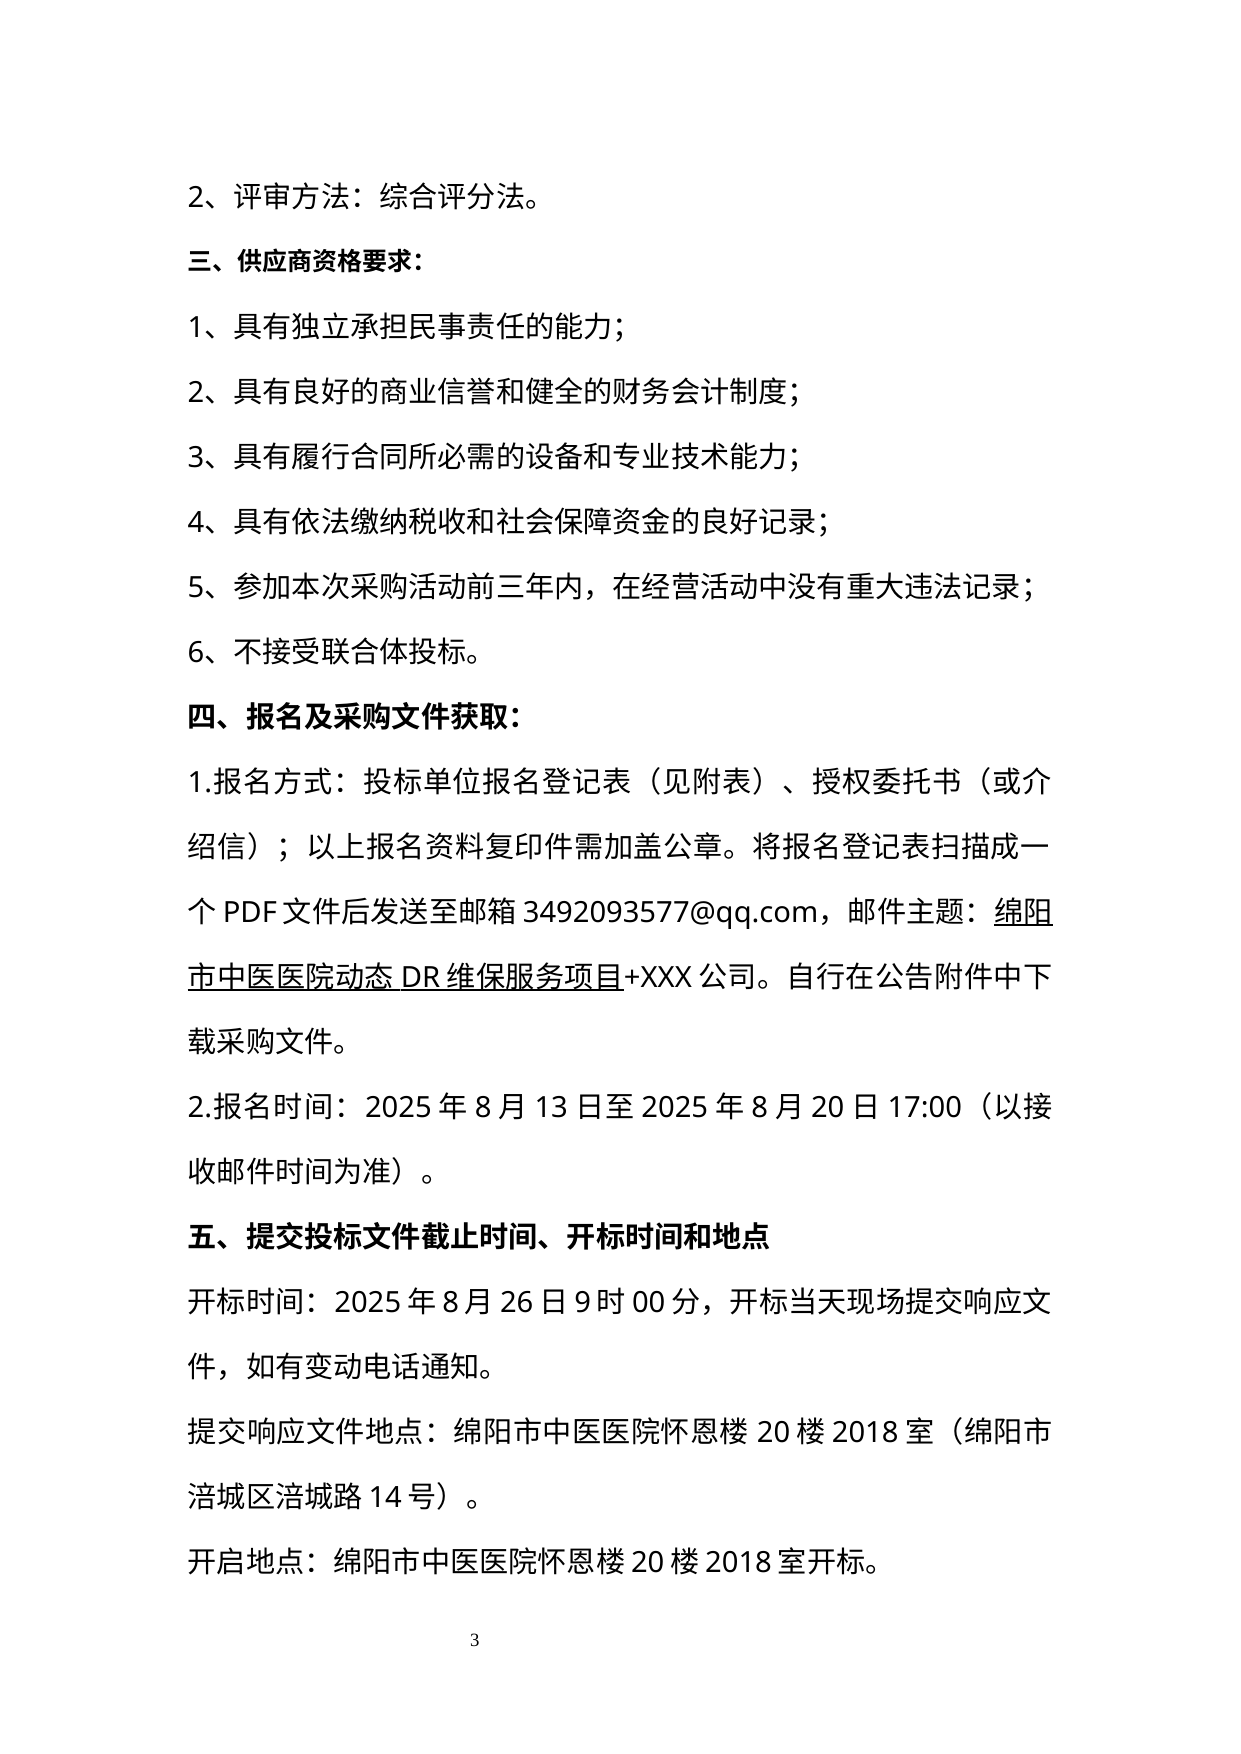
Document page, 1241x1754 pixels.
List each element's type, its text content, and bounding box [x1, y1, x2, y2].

text 1.报名方式：投标单位报名登记表（见附表）、授权委托书（或介绍信）；以上报名资料复印件需加盖公章。将报名登记表扫描成一个PDF文件后发送至邮箱3492093577@qq.com，邮件主题：绵阳市中医医院动态DR维保服务项目+XXX公司。自行在公告附件中下载采购文件。 [187, 747, 1053, 1072]
text 开标时间：2025年8月26日9时00分，开标当天现场提交响应文件，如有变动电话通知。 [187, 1267, 1053, 1397]
text 5、参加本次采购活动前三年内，在经营活动中没有重大违法记录； [187, 552, 1053, 617]
text 2、具有良好的商业信誉和健全的财务会计制度； [187, 357, 1053, 422]
text 4、具有依法缴纳税收和社会保障资金的良好记录； [187, 487, 1053, 552]
text 三、供应商资格要求： [187, 227, 1053, 292]
text 1、具有独立承担民事责任的能力； [187, 292, 1053, 357]
text 五、提交投标文件截止时间、开标时间和地点 [187, 1202, 1053, 1267]
text 2.报名时间：2025年8月13日至2025年8月20日17:00（以接收邮件时间为准）。 [187, 1072, 1053, 1202]
text 2、评审方法：综合评分法。 [187, 162, 1053, 227]
text 6、不接受联合体投标。 [187, 617, 1053, 682]
text 四、报名及采购文件获取： [187, 682, 1053, 747]
text 开启地点：绵阳市中医医院怀恩楼20楼2018室开标。 [187, 1527, 1053, 1592]
text 3、具有履行合同所必需的设备和专业技术能力； [187, 422, 1053, 487]
text 提交响应文件地点：绵阳市中医医院怀恩楼20楼2018室（绵阳市涪城区涪城路14号）。 [187, 1397, 1053, 1527]
